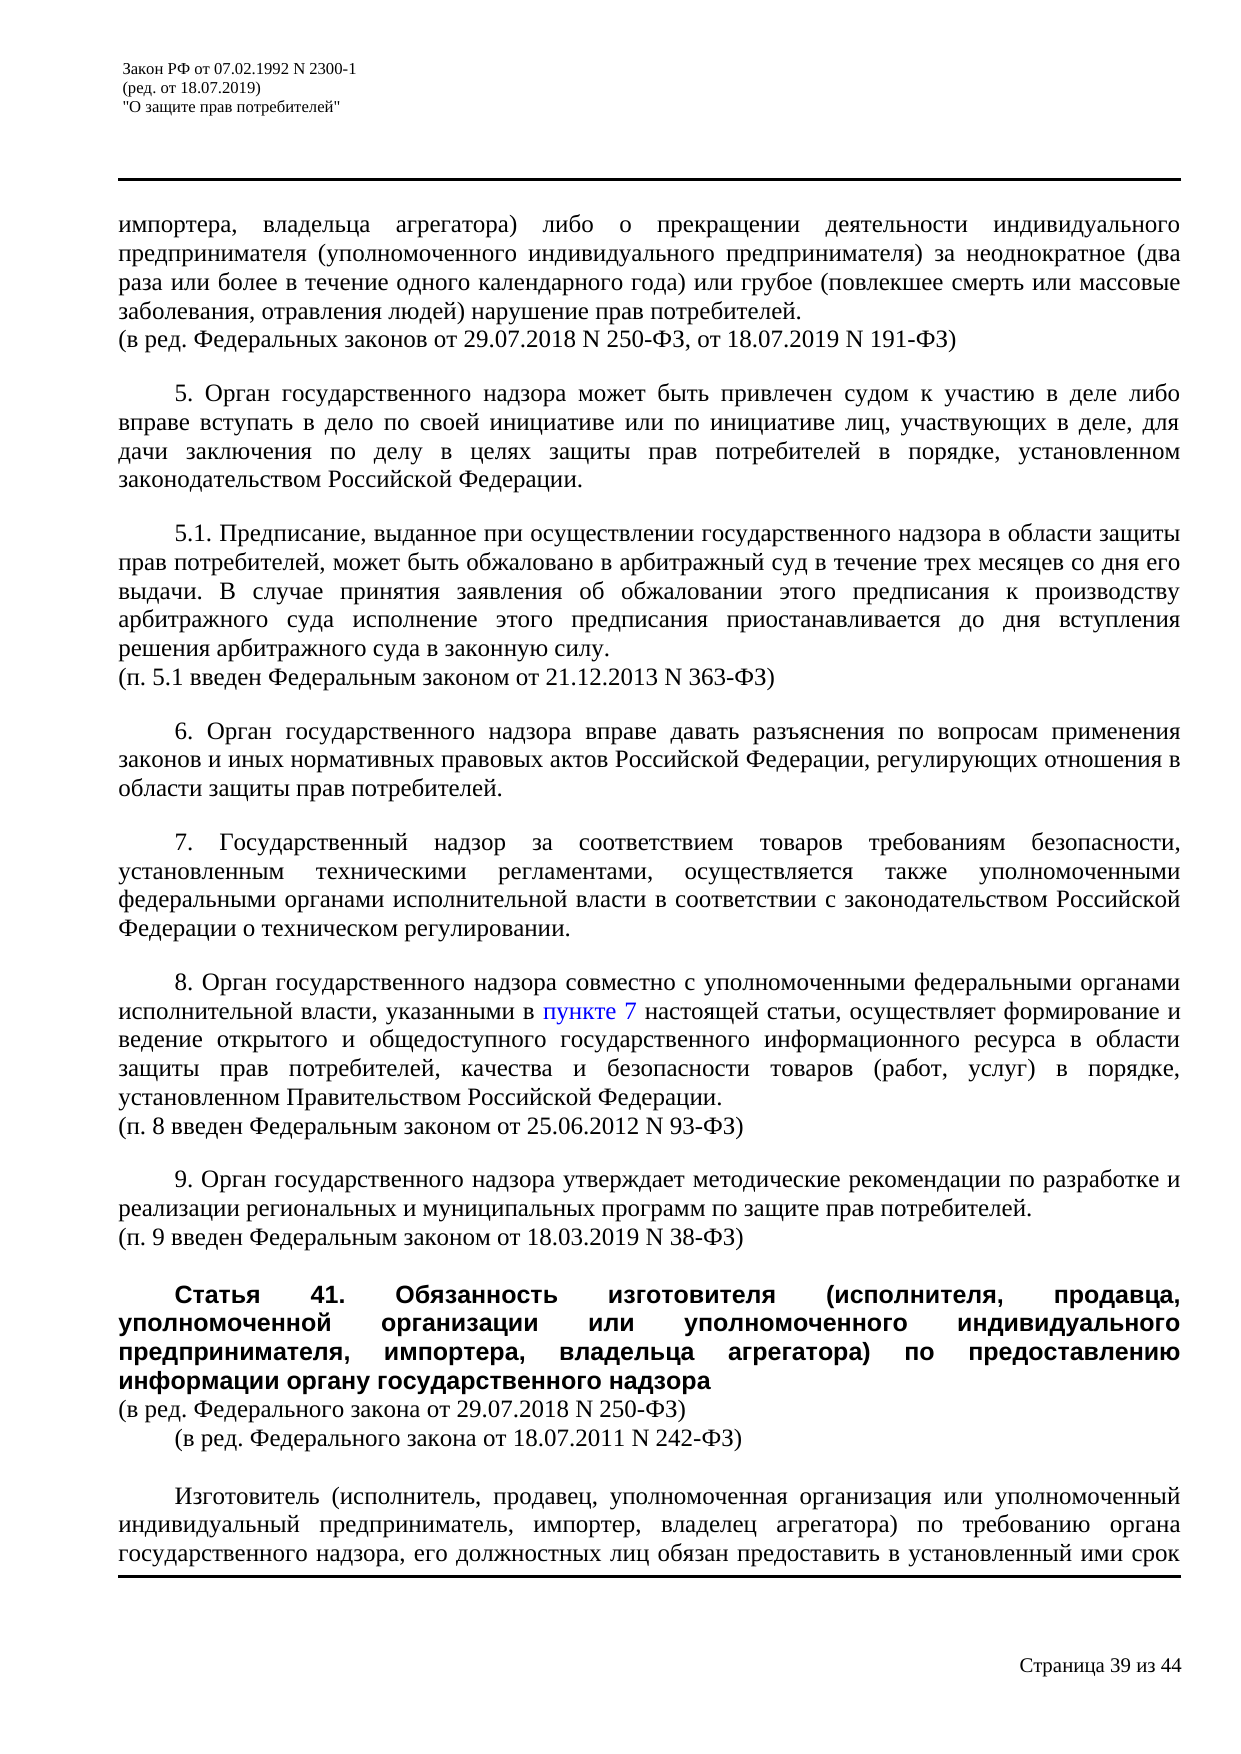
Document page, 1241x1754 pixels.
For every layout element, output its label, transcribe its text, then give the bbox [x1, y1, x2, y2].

text 5. Орган государственного надзора может быть привлечен судом к участию в деле либо вправе вступать в дело по своей инициативе или по инициативе лиц, участвующих в деле, для дачи заключения по делу в целях защиты прав потребителей в порядке, установленном законодательством Российской Федерации. [118, 378, 1181, 493]
text (п. 9 введен Федеральным законом от 18.03.2019 N 38-ФЗ) [118, 1222, 1181, 1251]
text (в ред. Федерального закона от 18.07.2011 N 242-ФЗ) [118, 1423, 1181, 1452]
text 7. Государственный надзор за соответствием товаров требованиям безопасности, установленным техническими регламентами, осуществляется также уполномоченными федеральными органами исполнительной власти в соответствии с законодательством Российской Федерации о техническом регулировании. [118, 827, 1181, 942]
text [118, 1481, 1181, 1567]
text (в ред. Федерального закона от 29.07.2018 N 250-ФЗ) [118, 1394, 1181, 1423]
text 6. Орган государственного надзора вправе давать разъяснения по вопросам применения законов и иных нормативных правовых актов Российской Федерации, регулирующих отношения в области защиты прав потребителей. [118, 716, 1181, 802]
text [118, 209, 1181, 324]
text 5.1. Предписание, выданное при осуществлении государственного надзора в области защиты прав потребителей, может быть обжаловано в арбитражный суд в течение трех месяцев со дня его выдачи. В случае принятия заявления об обжаловании этого предписания к производству арбитражного суда исполнение этого предписания приостанавливается до дня вступления решения арбитражного суда в законную силу. [118, 518, 1181, 662]
text (п. 8 введен Федеральным законом от 25.06.2012 N 93-ФЗ) [118, 1111, 1181, 1139]
title Статья 41. Обязанность изготовителя (исполнителя, продавца, уполномоченной организации или уполномоченного индивидуального предпринимателя, импортера, владельца агрегатора) по предоставлению информации органу государственного надзора [118, 1279, 1181, 1394]
text (п. 5.1 введен Федеральным законом от 21.12.2013 N 363-ФЗ) [118, 662, 1181, 691]
text 8. Орган государственного надзора совместно с уполномоченными федеральными органами исполнительной власти, указанными в пункте 7 настоящей статьи, осуществляет формирование и ведение открытого и общедоступного государственного информационного ресурса в области защиты прав потребителей, качества и безопасности товаров (работ, услуг) в порядке, установленном Правительством Российской Федерации. [118, 967, 1181, 1111]
text (в ред. Федеральных законов от 29.07.2018 N 250-ФЗ, от 18.07.2019 N 191-ФЗ) [118, 324, 1181, 353]
text 9. Орган государственного надзора утверждает методические рекомендации по разработке и реализации региональных и муниципальных программ по защите прав потребителей. [118, 1164, 1181, 1222]
